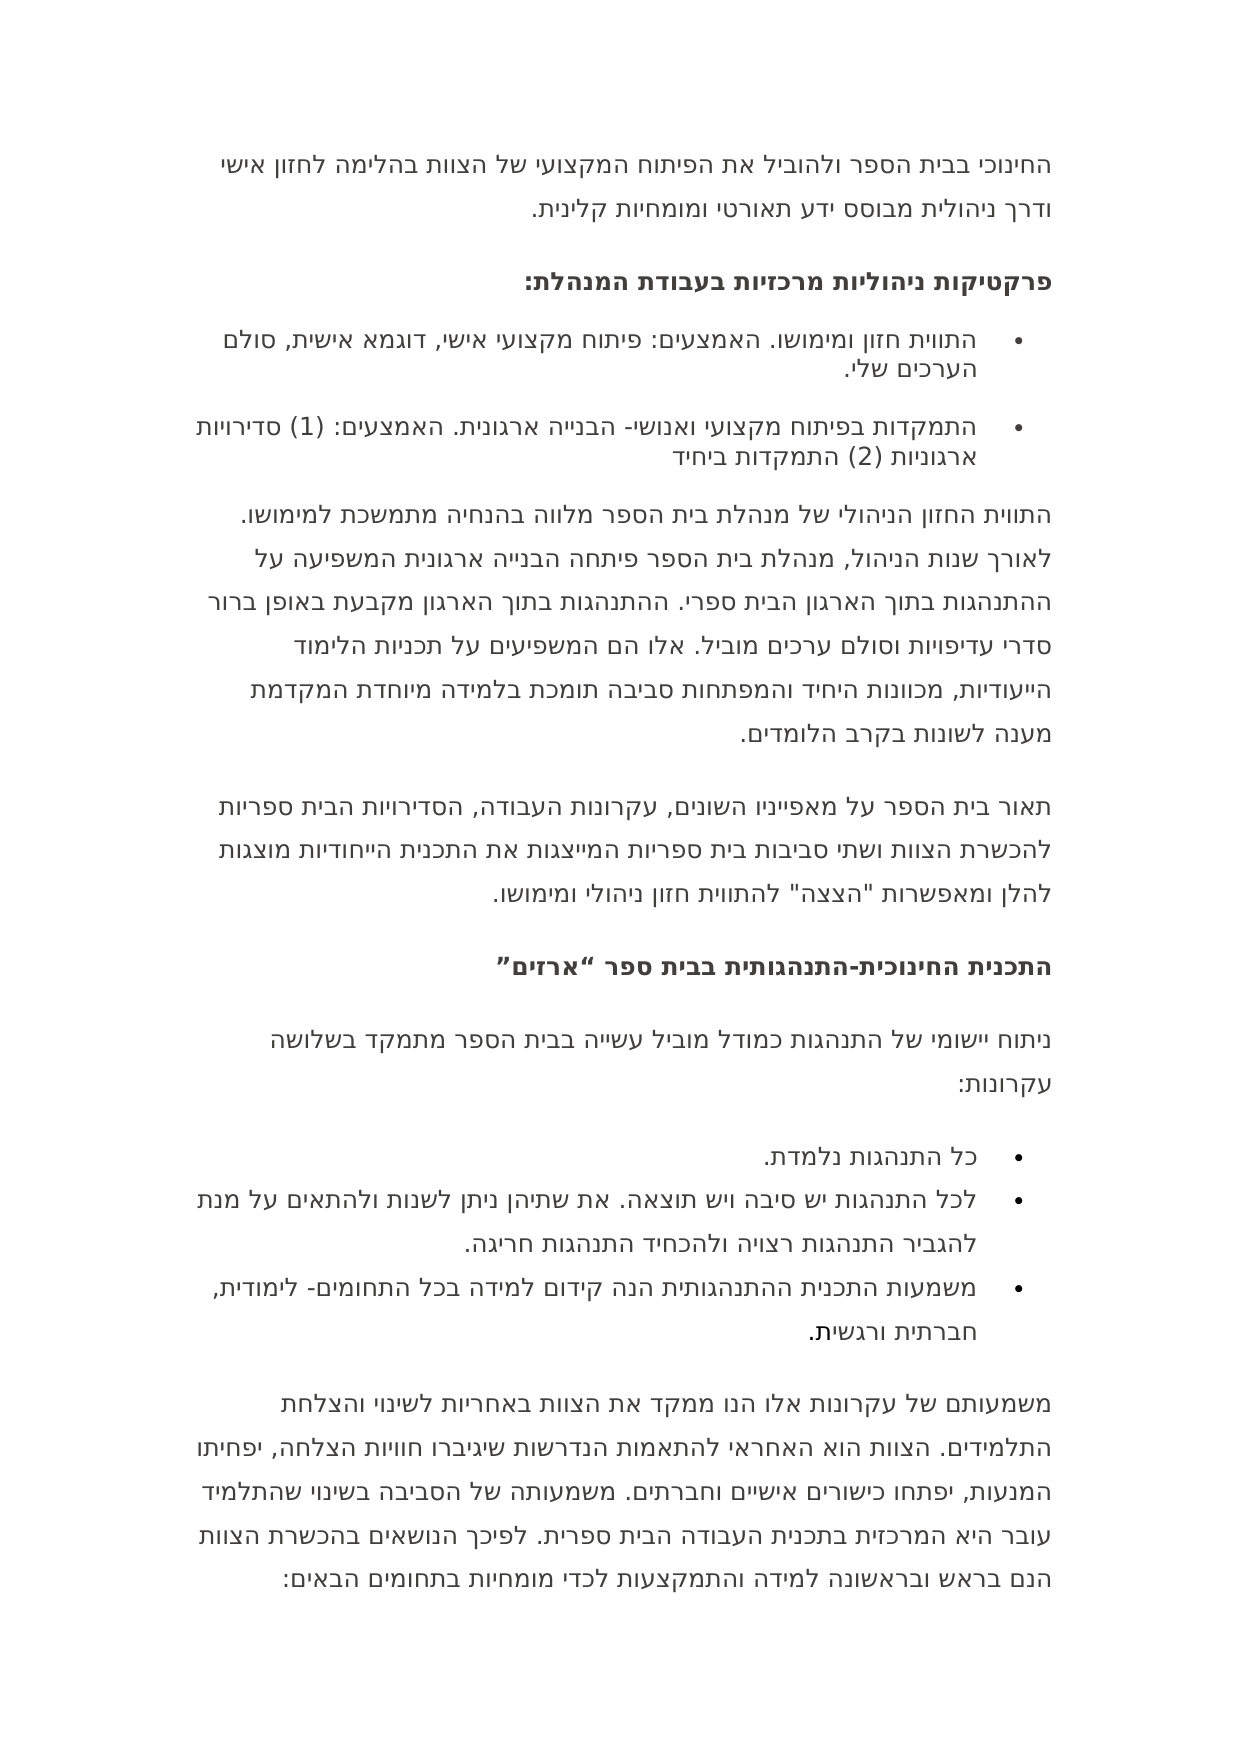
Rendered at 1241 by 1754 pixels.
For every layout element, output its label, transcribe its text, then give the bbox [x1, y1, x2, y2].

list התמקדות בפיתוח מקצועי ואנושי- הבנייה ארגונית. האמצעים: (1) סדירויות ארגוניות (2) התמקדות ביחיד [187, 412, 1015, 471]
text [187, 150, 1053, 223]
list לכל התנהגות יש סיבה ויש תוצאה. את שתיהן ניתן לשנות ולהתאים על מנת להגביר התנהגות רצויה ולהכחיד התנהגות חריגה. [187, 1185, 1015, 1258]
list משמעות התכנית ההתנהגותית הנה קידום למידה בכל התחומים- לימודית, חברתית ורגשית. [187, 1273, 1015, 1346]
text ניתוח יישומי של התנהגות כמודל מוביל עשייה בבית הספר מתמקד בשלושה עקרונות: [187, 1025, 1053, 1098]
text משמעותם של עקרונות אלו הנו ממקד את הצוות באחריות לשינוי והצלחת התלמידים. הצוות הוא האחראי להתאמות הנדרשות שיגיברו חוויות הצלחה, יפחיתו המנעות, יפתחו כישורים אישיים וחברתים. משמעותה של הסביבה בשינוי שהתלמיד עובר היא המרכזית בתכנית העבודה הבית ספרית. לפיכך הנושאים בהכשרת הצוות הנם בראש ובראשונה למידה והתמקצעות לכדי מומחיות בתחומים הבאים: [187, 1389, 1053, 1594]
text פרקטיקות ניהוליות מרכזיות בעבודת המנהלת: [187, 267, 1053, 296]
text תאור בית הספר על מאפייניו השונים, עקרונות העבודה, הסדירויות הבית ספריות להכשרת הצוות ושתי סביבות בית ספריות המייצגות את התכנית הייחודיות מוצגות להלן ומאפשרות "הצצה" להתווית חזון ניהולי ומימושו. [187, 792, 1053, 908]
list כל התנהגות נלמדת. [187, 1142, 1015, 1171]
text התווית החזון הניהולי של מנהלת בית הספר מלווה בהנחיה מתמשכת למימושו. לאורך שנות הניהול, מנהלת בית הספר פיתחה הבנייה ארגונית המשפיעה על ההתנהגות בתוך הארגון הבית ספרי. ההתנהגות בתוך הארגון מקבעת באופן ברור סדרי עדיפויות וסולם ערכים מוביל. אלו הם המשפיעים על תכניות הלימוד הייעודיות, מכוונות היחיד והמפתחות סביבה תומכת בלמידה מיוחדת המקדמת מענה לשונות בקרב הלומדים. [187, 500, 1053, 748]
text התכנית החינוכית-התנהגותית בבית ספר “ארזים” [187, 952, 1053, 981]
list התווית חזון ומימושו. האמצעים: פיתוח מקצועי אישי, דוגמא אישית, סולם הערכים שלי. [187, 325, 1015, 383]
